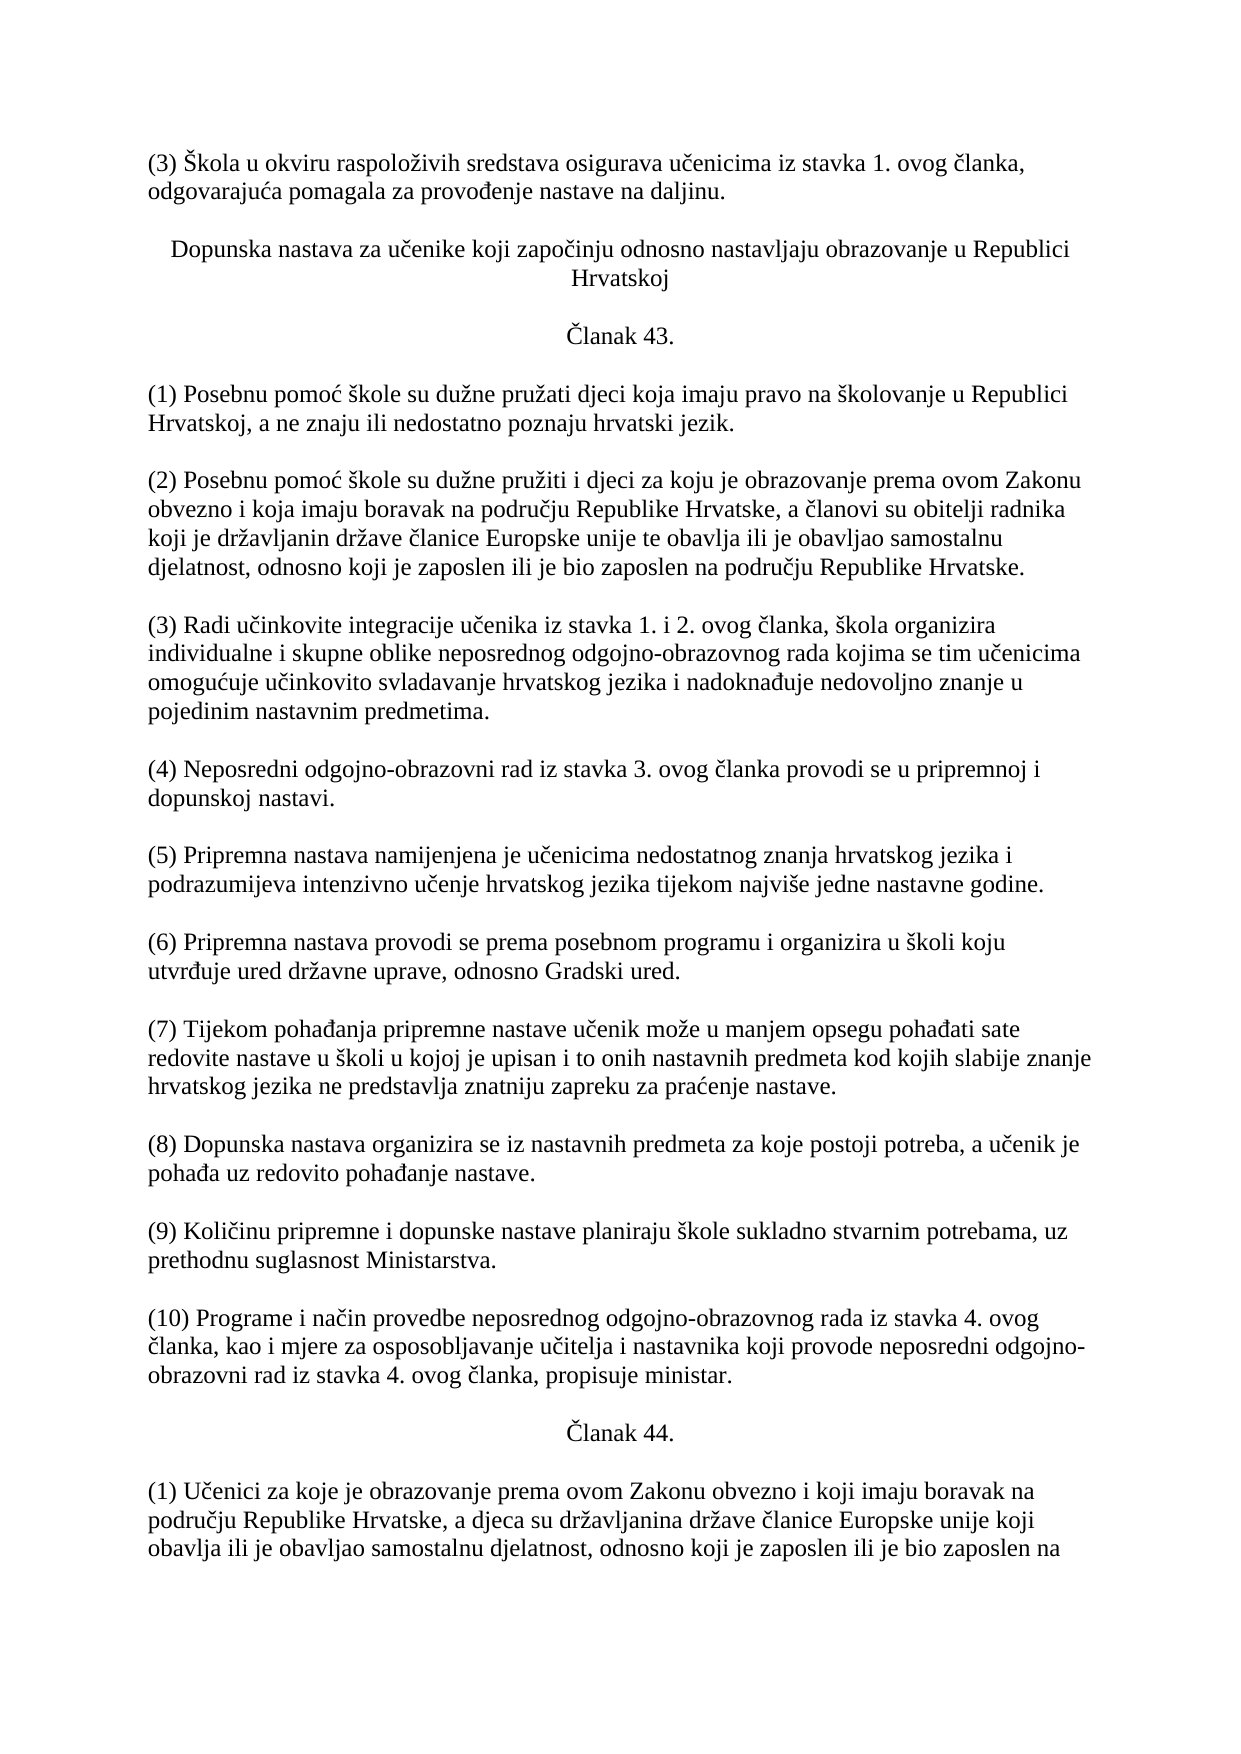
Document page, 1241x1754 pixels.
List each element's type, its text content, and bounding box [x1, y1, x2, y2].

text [148, 1476, 1093, 1562]
text (9) Količinu pripremne i dopunske nastave planiraju škole sukladno stvarnim potrebama, uz prethodnu suglasnost Ministarstva. [148, 1216, 1093, 1273]
text (3) Škola u okviru raspoloživih sredstava osigurava učenicima iz stavka 1. ovog članka, odgovarajuća pomagala za provođenje nastave na daljinu. [148, 148, 1093, 205]
text (3) Radi učinkovite integracije učenika iz stavka 1. i 2. ovog članka, škola organizira individualne i skupne oblike neposrednog odgojno-obrazovnog rada kojima se tim učenicima omogućuje učinkovito svladavanje hrvatskog jezika i nadoknađuje nedovoljno znanje u pojedinim nastavnim predmetima. [148, 610, 1093, 725]
text (5) Pripremna nastava namijenjena je učenicima nedostatnog znanja hrvatskog jezika i podrazumijeva intenzivno učenje hrvatskog jezika tijekom najviše jedne nastavne godine. [148, 841, 1093, 898]
text (4) Neposredni odgojno-obrazovni rad iz stavka 3. ovog članka provodi se u pripremnoj i dopunskoj nastavi. [148, 754, 1093, 811]
text Članak 44. [148, 1418, 1093, 1447]
text Dopunska nastava za učenike koji započinju odnosno nastavljaju obrazovanje u Republici Hrvatskoj [148, 234, 1093, 292]
text (8) Dopunska nastava organizira se iz nastavnih predmeta za koje postoji potreba, a učenik je pohađa uz redovito pohađanje nastave. [148, 1129, 1093, 1187]
text Članak 43. [148, 321, 1093, 350]
text (7) Tijekom pohađanja pripremne nastave učenik može u manjem opsegu pohađati sate redovite nastave u školi u kojoj je upisan i to onih nastavnih predmeta kod kojih slabije znanje hrvatskog jezika ne predstavlja znatniju zapreku za praćenje nastave. [148, 1014, 1093, 1100]
text (10) Programe i način provedbe neposrednog odgojno-obrazovnog rada iz stavka 4. ovog članka, kao i mjere za osposobljavanje učitelja i nastavnika koji provode neposredni odgojno-obrazovni rad iz stavka 4. ovog članka, propisuje ministar. [148, 1303, 1093, 1389]
text (2) Posebnu pomoć škole su dužne pružiti i djeci za koju je obrazovanje prema ovom Zakonu obvezno i koja imaju boravak na području Republike Hrvatske, a članovi su obitelji radnika koji je državljanin države članice Europske unije te obavlja ili je obavljao samostalnu djelatnost, odnosno koji je zaposlen ili je bio zaposlen na području Republike Hrvatske. [148, 466, 1093, 581]
text (1) Posebnu pomoć škole su dužne pružati djeci koja imaju pravo na školovanje u Republici Hrvatskoj, a ne znaju ili nedostatno poznaju hrvatski jezik. [148, 379, 1093, 436]
text (6) Pripremna nastava provodi se prema posebnom programu i organizira u školi koju utvrđuje ured državne uprave, odnosno Gradski ured. [148, 927, 1093, 985]
